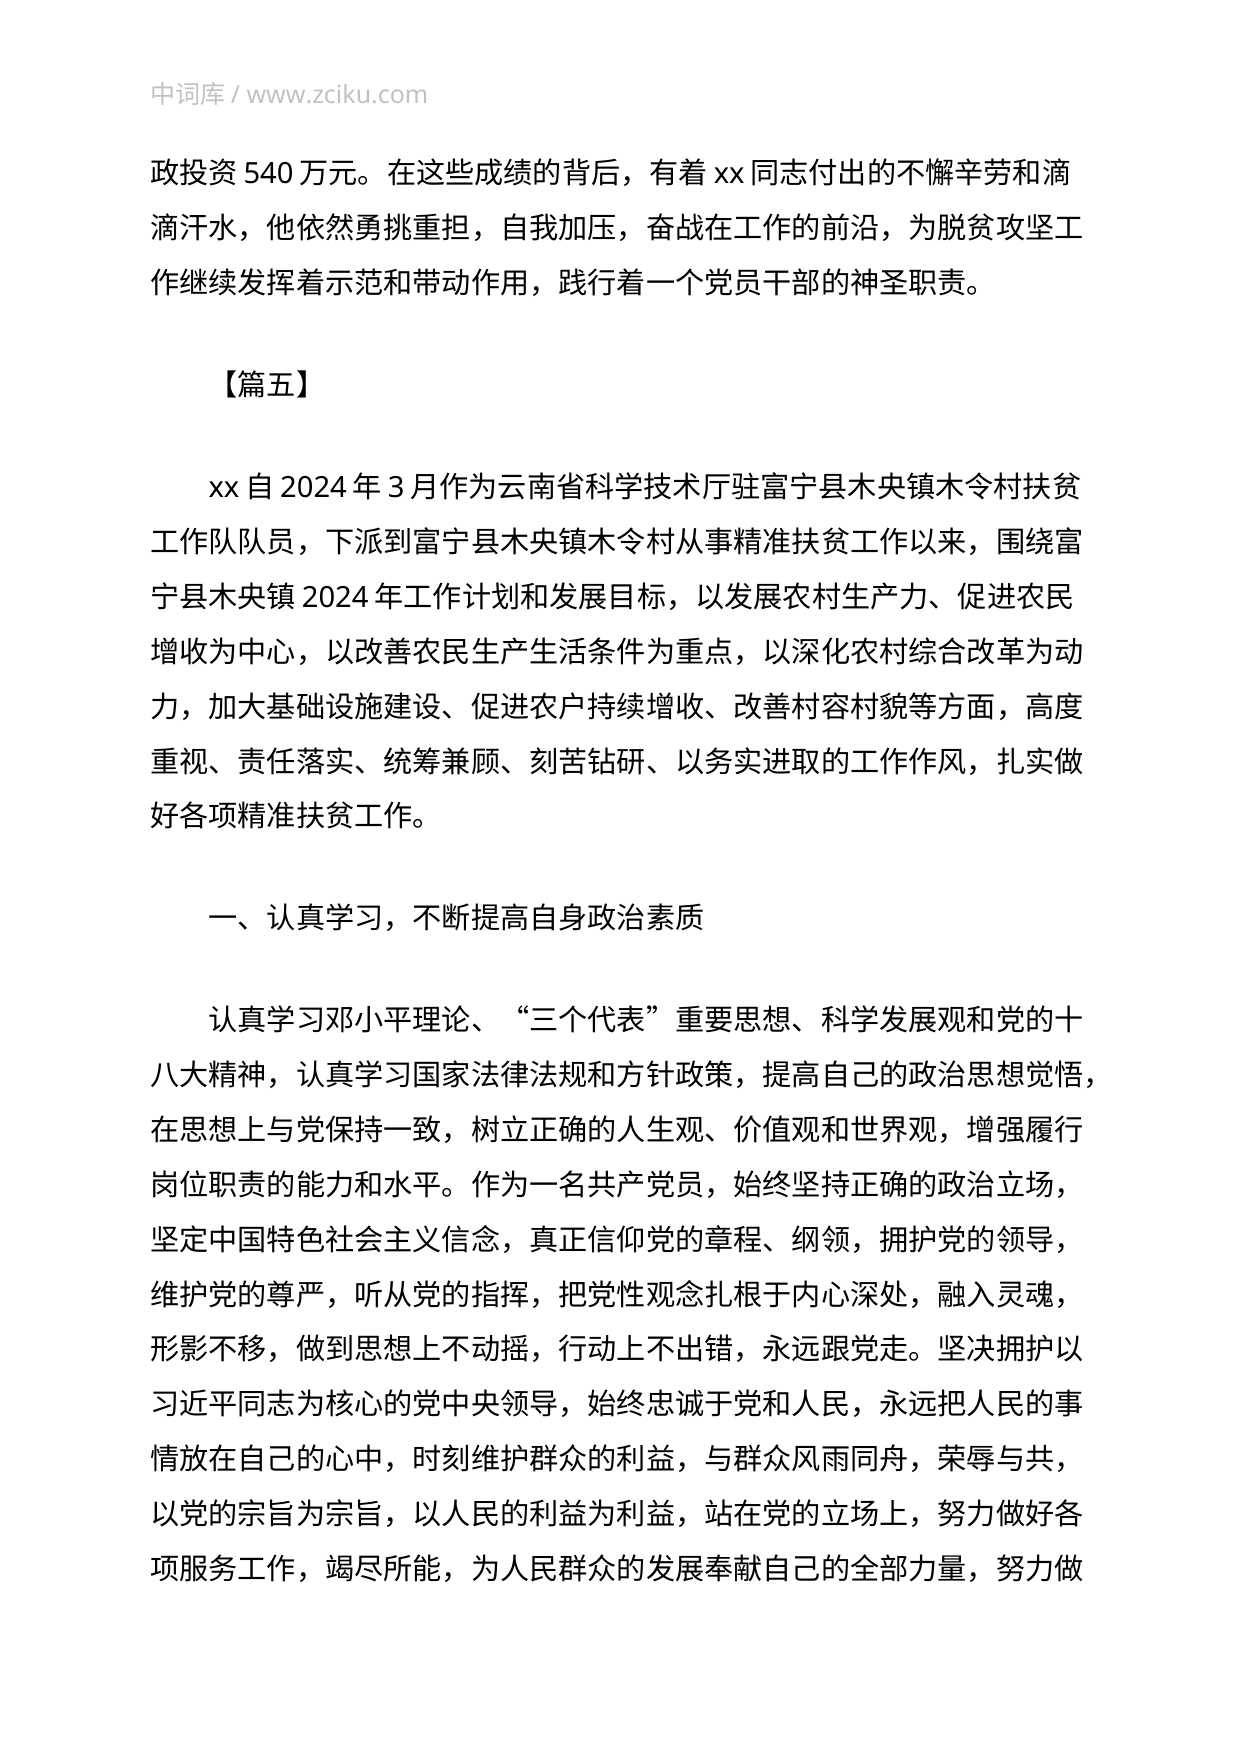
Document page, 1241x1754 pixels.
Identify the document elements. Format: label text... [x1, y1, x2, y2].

text 一、认真学习，不断提高自身政治素质 [150, 895, 1090, 937]
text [150, 150, 1090, 302]
text xx自2024年3月作为云南省科学技术厅驻富宁县木央镇木令村扶贫工作队队员，下派到富宁县木央镇木令村从事精准扶贫工作以来，围绕富宁县木央镇2024年工作计划和发展目标，以发展农村生产力、促进农民增收为中心，以改善农民生产生活条件为重点，以深化农村综合改革为动力，加大基础设施建设、促进农户持续增收、改善村容村貌等方面，高度重视、责任落实、统筹兼顾、刻苦钻研、以务实进取的工作作风，扎实做好各项精准扶贫工作。 [150, 463, 1090, 835]
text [150, 997, 1090, 1588]
text 【篇五】 [150, 362, 1090, 404]
